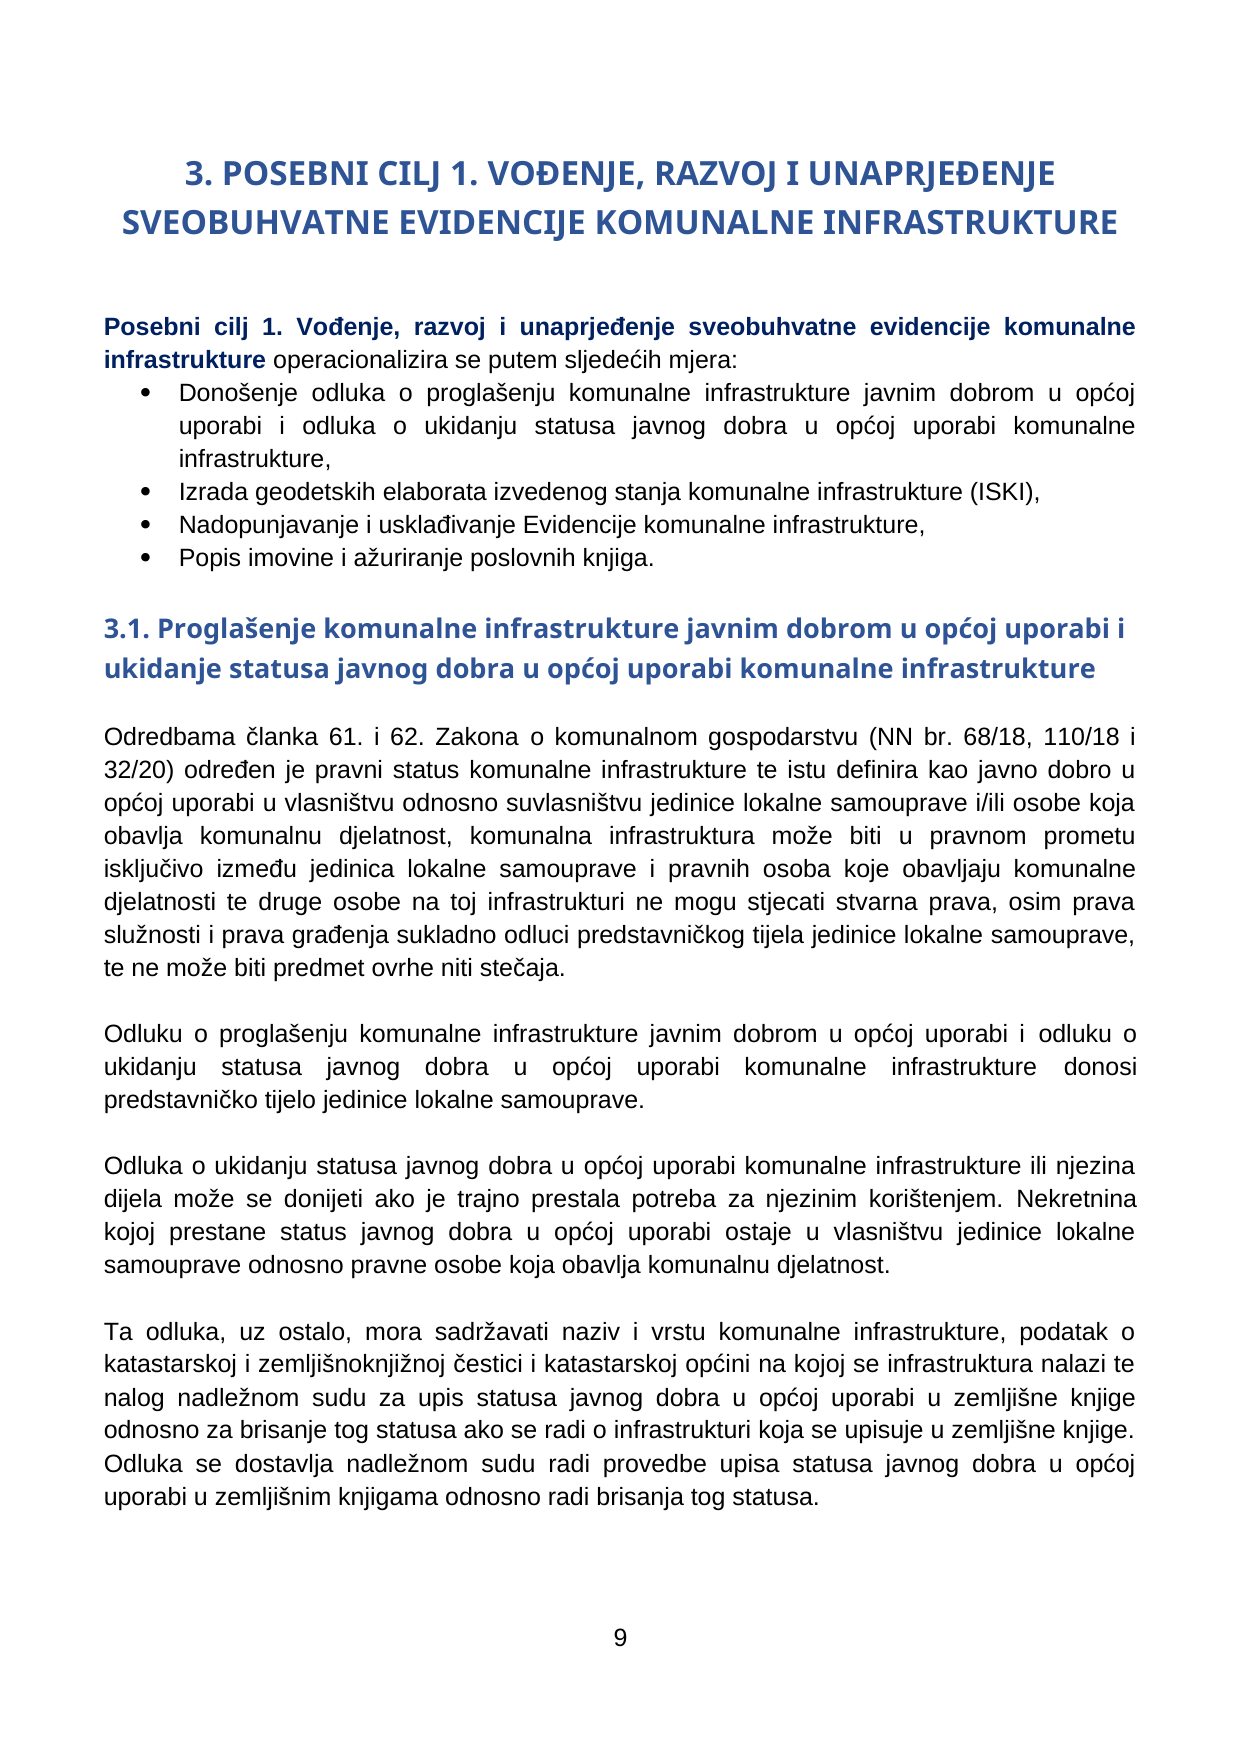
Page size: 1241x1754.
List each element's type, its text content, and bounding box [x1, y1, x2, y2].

list Nadopunjavanje i usklađivanje Evidencije komunalne infrastrukture, [141, 510, 1137, 539]
list Donošenje odluka o proglašenju komunalne infrastrukture javnim dobrom u općoj uporabi i odluka o ukidanju statusa javnog dobra u općoj uporabi komunalne infrastrukture, [141, 378, 1137, 473]
list Izrada geodetskih elaborata izvedenog stanja komunalne infrastrukture (ISKI), [141, 477, 1137, 506]
text Odluka o ukidanju statusa javnog dobra u općoj uporabi komunalne infrastrukture ili njezina dijela može se donijeti ako je trajno prestala potreba za njezinim korištenjem. Nekretnina kojoj prestane status javnog dobra u općoj uporabi ostaje u vlasništvu jedinice lokalne samouprave odnosno pravne osobe koja obavlja komunalnu djelatnost. [103, 1151, 1137, 1279]
text Odluku o proglašenju komunalne infrastrukture javnim dobrom u općoj uporabi i odluku o ukidanju statusa javnog dobra u općoj uporabi komunalne infrastrukture donosi predstavničko tijelo jedinice lokalne samouprave. [103, 1019, 1137, 1114]
subtitle 3.1. Proglašenje komunalne infrastrukture javnim dobrom u općoj uporabi i ukidanje statusa javnog dobra u općoj uporabi komunalne infrastrukture [103, 609, 1137, 686]
text Ta odluka, uz ostalo, mora sadržavati naziv i vrstu komunalne infrastrukture, podatak o katastarskoj i zemljišnoknjižnoj čestici i katastarskoj općini na kojoj se infrastruktura nalazi te nalog nadležnom sudu za upis statusa javnog dobra u općoj uporabi u zemljišne knjige odnosno za brisanje tog statusa ako se radi o infrastrukturi koja se upisuje u zemljišne knjige. Odluka se dostavlja nadležnom sudu radi provedbe upisa statusa javnog dobra u općoj uporabi u zemljišnim knjigama odnosno radi brisanja tog statusa. [103, 1316, 1137, 1510]
text Odredbama članka 61. i 62. Zakona o komunalnom gospodarstvu (NN br. 68/18, 110/18 i 32/20) određen je pravni status komunalne infrastrukture te istu definira kao javno dobro u općoj uporabi u vlasništvu odnosno suvlasništvu jedinice lokalne samouprave i/ili osobe koja obavlja komunalnu djelatnost, komunalna infrastruktura može biti u pravnom prometu isključivo između jedinica lokalne samouprave i pravnih osoba koje obavljaju komunalne djelatnosti te druge osobe na toj infrastrukturi ne mogu stjecati stvarna prava, osim prava služnosti i prava građenja sukladno odluci predstavničkog tijela jedinice lokalne samouprave, te ne može biti predmet ovrhe niti stečaja. [103, 722, 1137, 982]
list Popis imovine i ažuriranje poslovnih knjiga. [141, 543, 1137, 572]
text Posebni cilj 1. Vođenje, razvoj i unaprjeđenje sveobuhvatne evidencije komunalne infrastrukture operacionalizira se putem sljedećih mjera: [103, 312, 1137, 374]
subtitle 3. POSEBNI CILJ 1. VOĐENJE, RAZVOJ I UNAPRJEĐENJE SVEOBUHVATNE EVIDENCIJE KOMUNALNE INFRASTRUKTURE [103, 150, 1137, 244]
